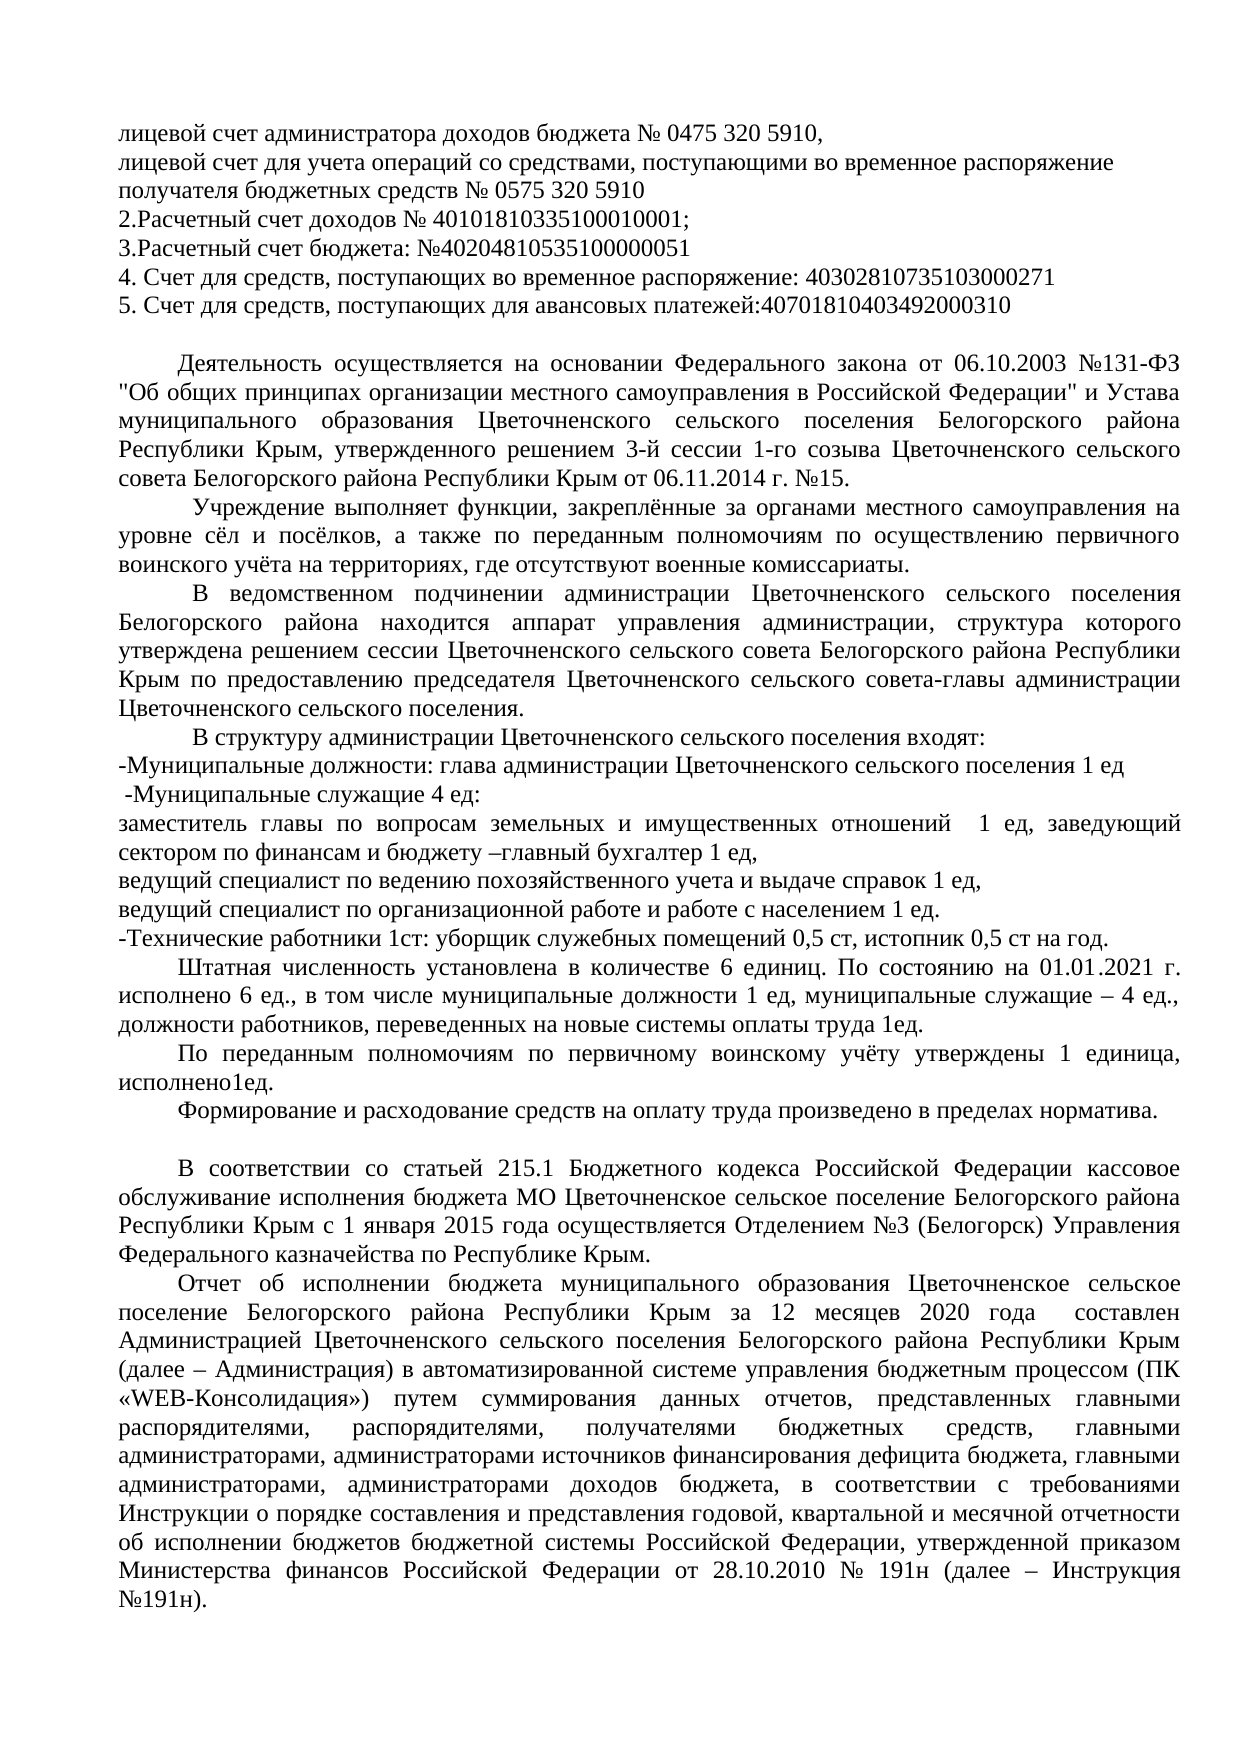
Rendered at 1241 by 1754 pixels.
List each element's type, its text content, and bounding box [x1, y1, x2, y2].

text Деятельность осуществляется на основании Федерального закона от 06.10.2003 №131-ФЗ "Об общих принципах организации местного самоуправления в Российской Федерации" и Устава муниципального образования Цветочненского сельского поселения Белогорского района Республики Крым, утвержденного решением 3-й сессии 1-го созыва Цветочненского сельского совета Белогорского района Республики Крым от 06.11.2014 г. №15. [118, 348, 1181, 492]
text ведущий специалист по ведению похозяйственного учета и выдаче справок 1 ед, [118, 866, 1181, 894]
text -Технические работники 1ст: уборщик служебных помещений 0,5 ст, истопник 0,5 ст на год. [118, 923, 1181, 952]
text В соответствии со статьей 215.1 Бюджетного кодекса Российской Федерации кассовое обслуживание исполнения бюджета МО Цветочненское сельское поселение Белогорского района Республики Крым с 1 января 2015 года осуществляется Отделением №3 (Белогорск) Управления Федерального казначейства по Республике Крым. [118, 1153, 1181, 1268]
text ведущий специалист по организационной работе и работе с населением 1 ед. [118, 894, 1181, 923]
text Учреждение выполняет функции, закреплённые за органами местного самоуправления на уровне сёл и посёлков, а также по переданным полномочиям по осуществлению первичного воинского учёта на территориях, где отсутствуют военные комиссариаты. [118, 492, 1181, 578]
text Штатная численность установлена в количестве 6 единиц. По состоянию на 01.01.2021 г. исполнено 6 ед., в том числе муниципальные должности 1 ед, муниципальные служащие – 4 ед., должности работников, переведенных на новые системы оплаты труда 1ед. [118, 952, 1181, 1038]
text заместитель главы по вопросам земельных и имущественных отношений 1 ед, заведующий сектором по финансам и бюджету –главный бухгалтер 1 ед, [118, 808, 1181, 866]
text По переданным полномочиям по первичному воинскому учёту утверждены 1 единица, исполнено1ед. [118, 1038, 1181, 1096]
text лицевой счет администратора доходов бюджета № 0475 320 5910, [118, 118, 1181, 147]
text 5. Счет для средств, поступающих для авансовых платежей:40701810403492000310 [118, 291, 1181, 319]
text 2.Расчетный счет доходов № 40101810335100010001; [118, 204, 1181, 233]
text -Муниципальные служащие 4 ед: [118, 779, 1181, 808]
text В структуру администрации Цветочненского сельского поселения входят: [118, 722, 1181, 751]
text Формирование и расходование средств на оплату труда произведено в пределах норматива. [118, 1096, 1181, 1124]
text В ведомственном подчинении администрации Цветочненского сельского поселения Белогорского района находится аппарат управления администрации, структура которого утверждена решением сессии Цветочненского сельского совета Белогорского района Республики Крым по предоставлению председателя Цветочненского сельского совета-главы администрации Цветочненского сельского поселения. [118, 578, 1181, 722]
text лицевой счет для учета операций со средствами, поступающими во временное распоряжение получателя бюджетных средств № 0575 320 5910 [118, 147, 1181, 204]
text -Муниципальные должности: глава администрации Цветочненского сельского поселения 1 ед [118, 751, 1181, 779]
text 3.Расчетный счет бюджета: №40204810535100000051 [118, 233, 1181, 262]
text Отчет об исполнении бюджета муниципального образования Цветочненское сельское поселение Белогорского района Республики Крым за 12 месяцев 2020 года составлен Администрацией Цветочненского сельского поселения Белогорского района Республики Крым (далее – Администрация) в автоматизированной системе управления бюджетным процессом (ПК «WEB-Консолидация») путем суммирования данных отчетов, представленных главными распорядителями, распорядителями, получателями бюджетных средств, главными администраторами, администраторами источников финансирования дефицита бюджета, главными администраторами, администраторами доходов бюджета, в соответствии с требованиями Инструкции о порядке составления и представления годовой, квартальной и месячной отчетности об исполнении бюджетов бюджетной системы Российской Федерации, утвержденной приказом Министерства финансов Российской Федерации от 28.10.2010 № 191н (далее – Инструкция №191н). [118, 1268, 1181, 1613]
text 4. Счет для средств, поступающих во временное распоряжение: 40302810735103000271 [118, 262, 1181, 291]
